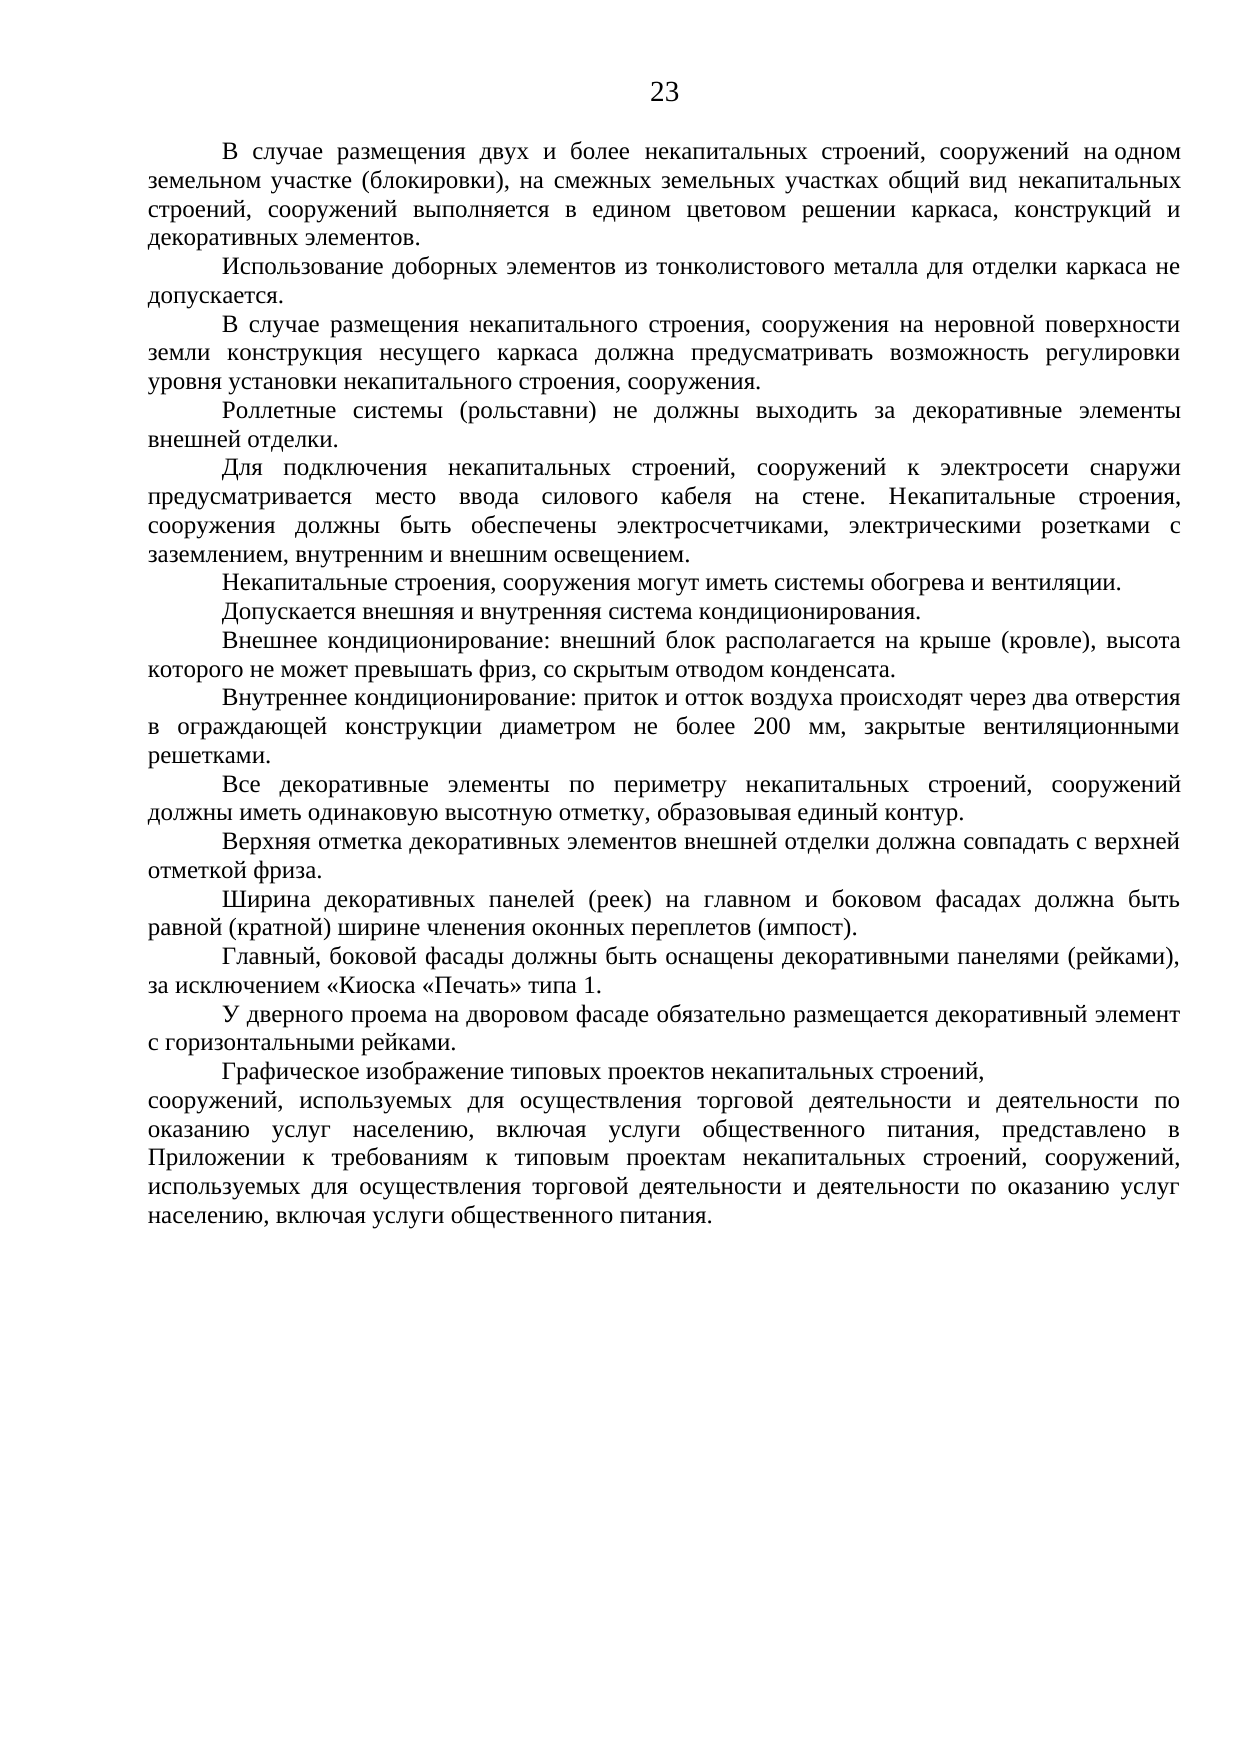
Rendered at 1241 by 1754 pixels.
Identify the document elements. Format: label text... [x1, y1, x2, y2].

text Некапитальные строения, сооружения могут иметь системы обогрева и вентиляции. [148, 567, 1181, 596]
text Допускается внешняя и внутренняя система кондиционирования. [148, 596, 1181, 625]
text Главный, боковой фасады должны быть оснащены декоративными панелями (рейками), за исключением «Киоска «Печать» типа 1. [148, 941, 1181, 999]
text Ширина декоративных панелей (реек) на главном и боковом фасадах должна быть равной (кратной) ширине членения оконных переплетов (импост). [148, 884, 1181, 941]
text В случае размещения некапитального строения, сооружения на неровной поверхности земли конструкция несущего каркаса должна предусматривать возможность регулировки уровня установки некапитального строения, сооружения. [148, 309, 1181, 395]
text Для подключения некапитальных строений, сооружений к электросети снаружи предусматривается место ввода силового кабеля на стене. Некапитальные строения, сооружения должны быть обеспечены электросчетчиками, электрическими розетками с заземлением, внутренним и внешним освещением. [148, 452, 1181, 567]
text Внутреннее кондиционирование: приток и отток воздуха происходят через два отверстия в ограждающей конструкции диаметром не более 200 мм, закрытые вентиляционными решетками. [148, 682, 1181, 769]
text Графическое изображение типовых проектов некапитальных строений, [148, 1056, 1181, 1085]
text Использование доборных элементов из тонколистового металла для отделки каркаса не допускается. [148, 251, 1181, 309]
text У дверного проема на дворовом фасаде обязательно размещается декоративный элемент с горизонтальными рейками. [148, 999, 1181, 1056]
text Верхняя отметка декоративных элементов внешней отделки должна совпадать с верхней отметкой фриза. [148, 826, 1181, 884]
text Роллетные системы (рольставни) не должны выходить за декоративные элементы внешней отделки. [148, 395, 1181, 452]
text сооружений, используемых для осуществления торговой деятельности и деятельности по оказанию услуг населению, включая услуги общественного питания, представлено в Приложении к требованиям к типовым проектам некапитальных строений, сооружений, используемых для осуществления торговой деятельности и деятельности по оказанию услуг населению, включая услуги общественного питания. [148, 1085, 1181, 1229]
text Внешнее кондиционирование: внешний блок располагается на крыше (кровле), высота которого не может превышать фриз, со скрытым отводом конденсата. [148, 625, 1181, 682]
text В случае размещения двух и более некапитальных строений, сооружений на одном земельном участке (блокировки), на смежных земельных участках общий вид некапитальных строений, сооружений выполняется в едином цветовом решении каркаса, конструкций и декоративных элементов. [148, 136, 1181, 251]
text Все декоративные элементы по периметру некапитальных строений, сооружений должны иметь одинаковую высотную отметку, образовывая единый контур. [148, 769, 1181, 826]
